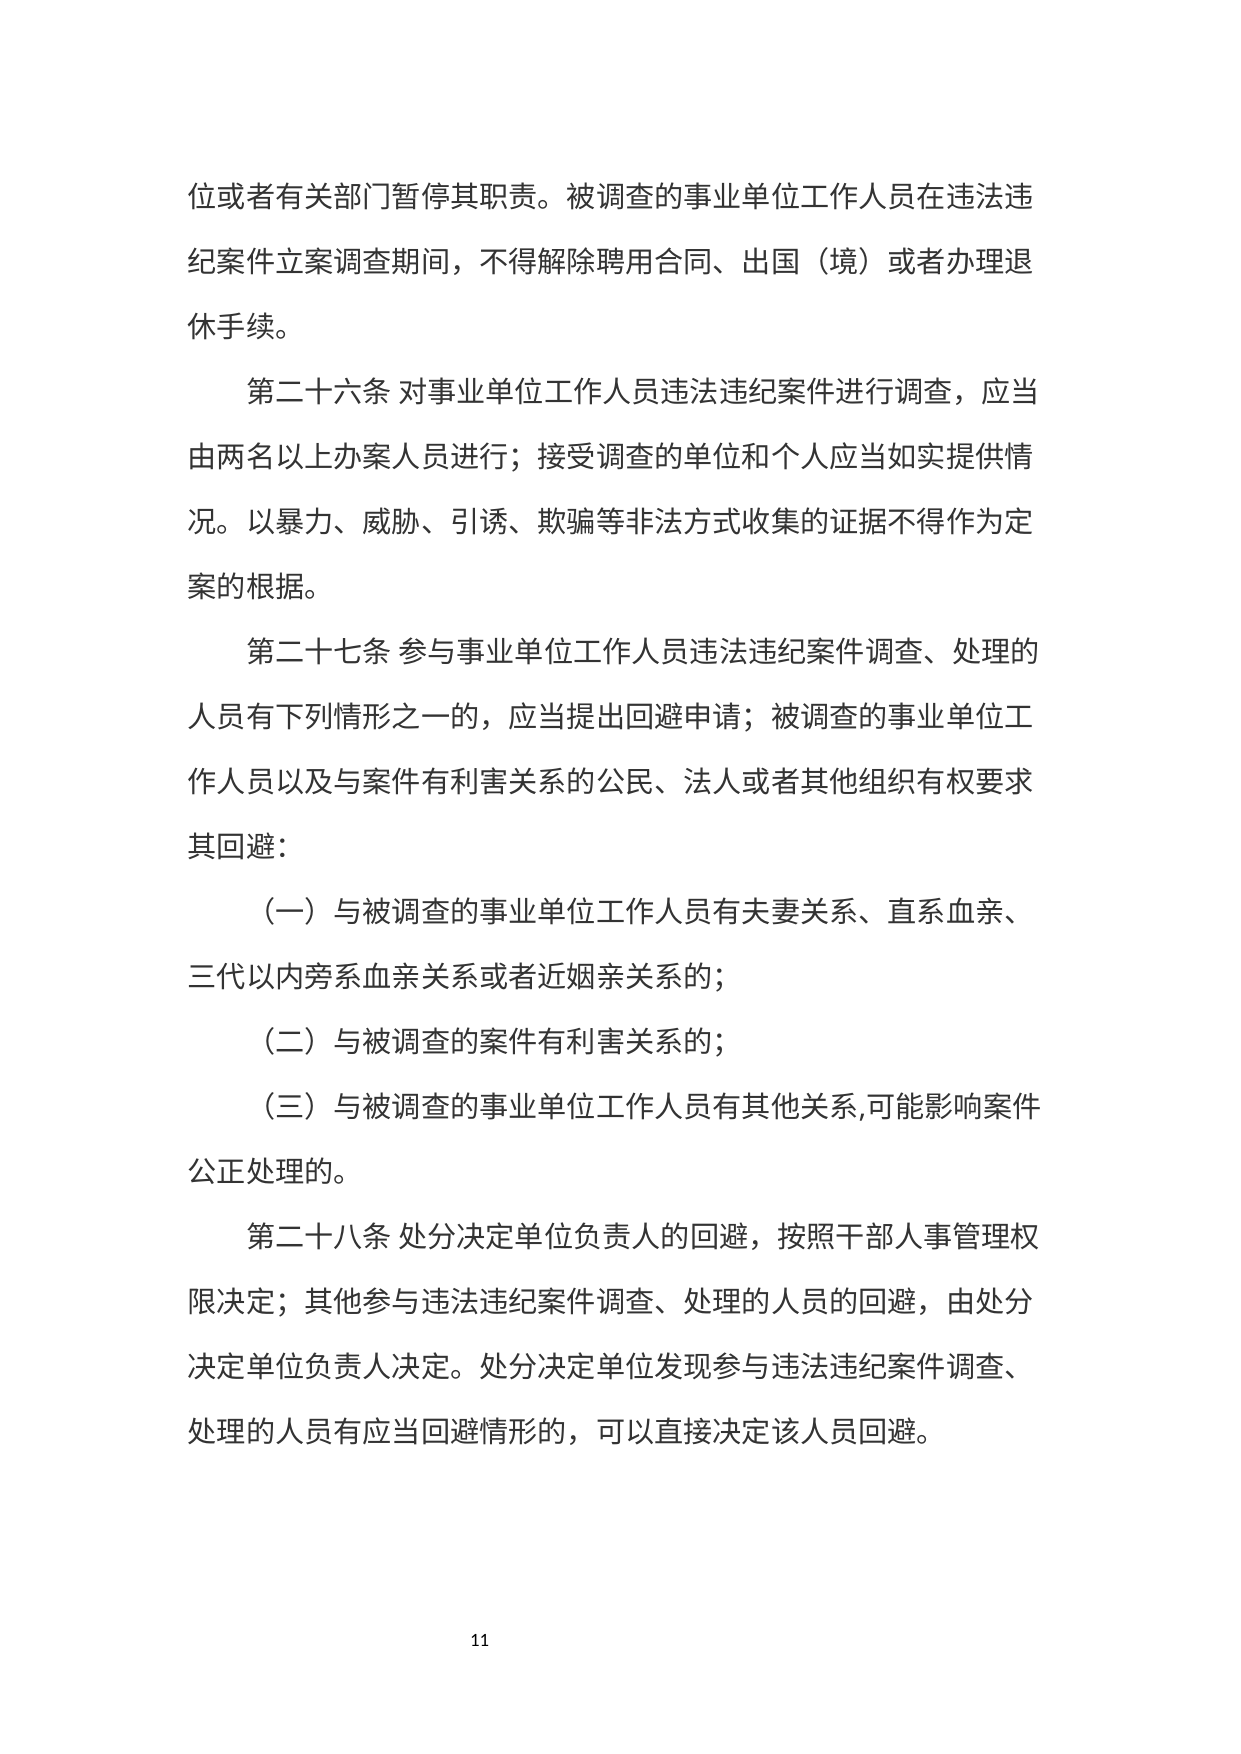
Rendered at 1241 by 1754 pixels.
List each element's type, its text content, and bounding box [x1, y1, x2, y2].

text （二）与被调查的案件有利害关系的； [187, 1007, 1053, 1072]
text 第二十八条 处分决定单位负责人的回避，按照干部人事管理权限决定；其他参与违法违纪案件调查、处理的人员的回避，由处分决定单位负责人决定。处分决定单位发现参与违法违纪案件调查、处理的人员有应当回避情形的，可以直接决定该人员回避。 [187, 1202, 1053, 1462]
text （三）与被调查的事业单位工作人员有其他关系,可能影响案件公正处理的。 [187, 1072, 1053, 1202]
text 第二十七条 参与事业单位工作人员违法违纪案件调查、处理的人员有下列情形之一的，应当提出回避申请；被调查的事业单位工作人员以及与案件有利害关系的公民、法人或者其他组织有权要求其回避： [187, 617, 1053, 877]
text （一）与被调查的事业单位工作人员有夫妻关系、直系血亲、三代以内旁系血亲关系或者近姻亲关系的； [187, 877, 1053, 1007]
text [187, 162, 1053, 357]
text 第二十六条 对事业单位工作人员违法违纪案件进行调查，应当由两名以上办案人员进行；接受调查的单位和个人应当如实提供情况。以暴力、威胁、引诱、欺骗等非法方式收集的证据不得作为定案的根据。 [187, 357, 1053, 617]
